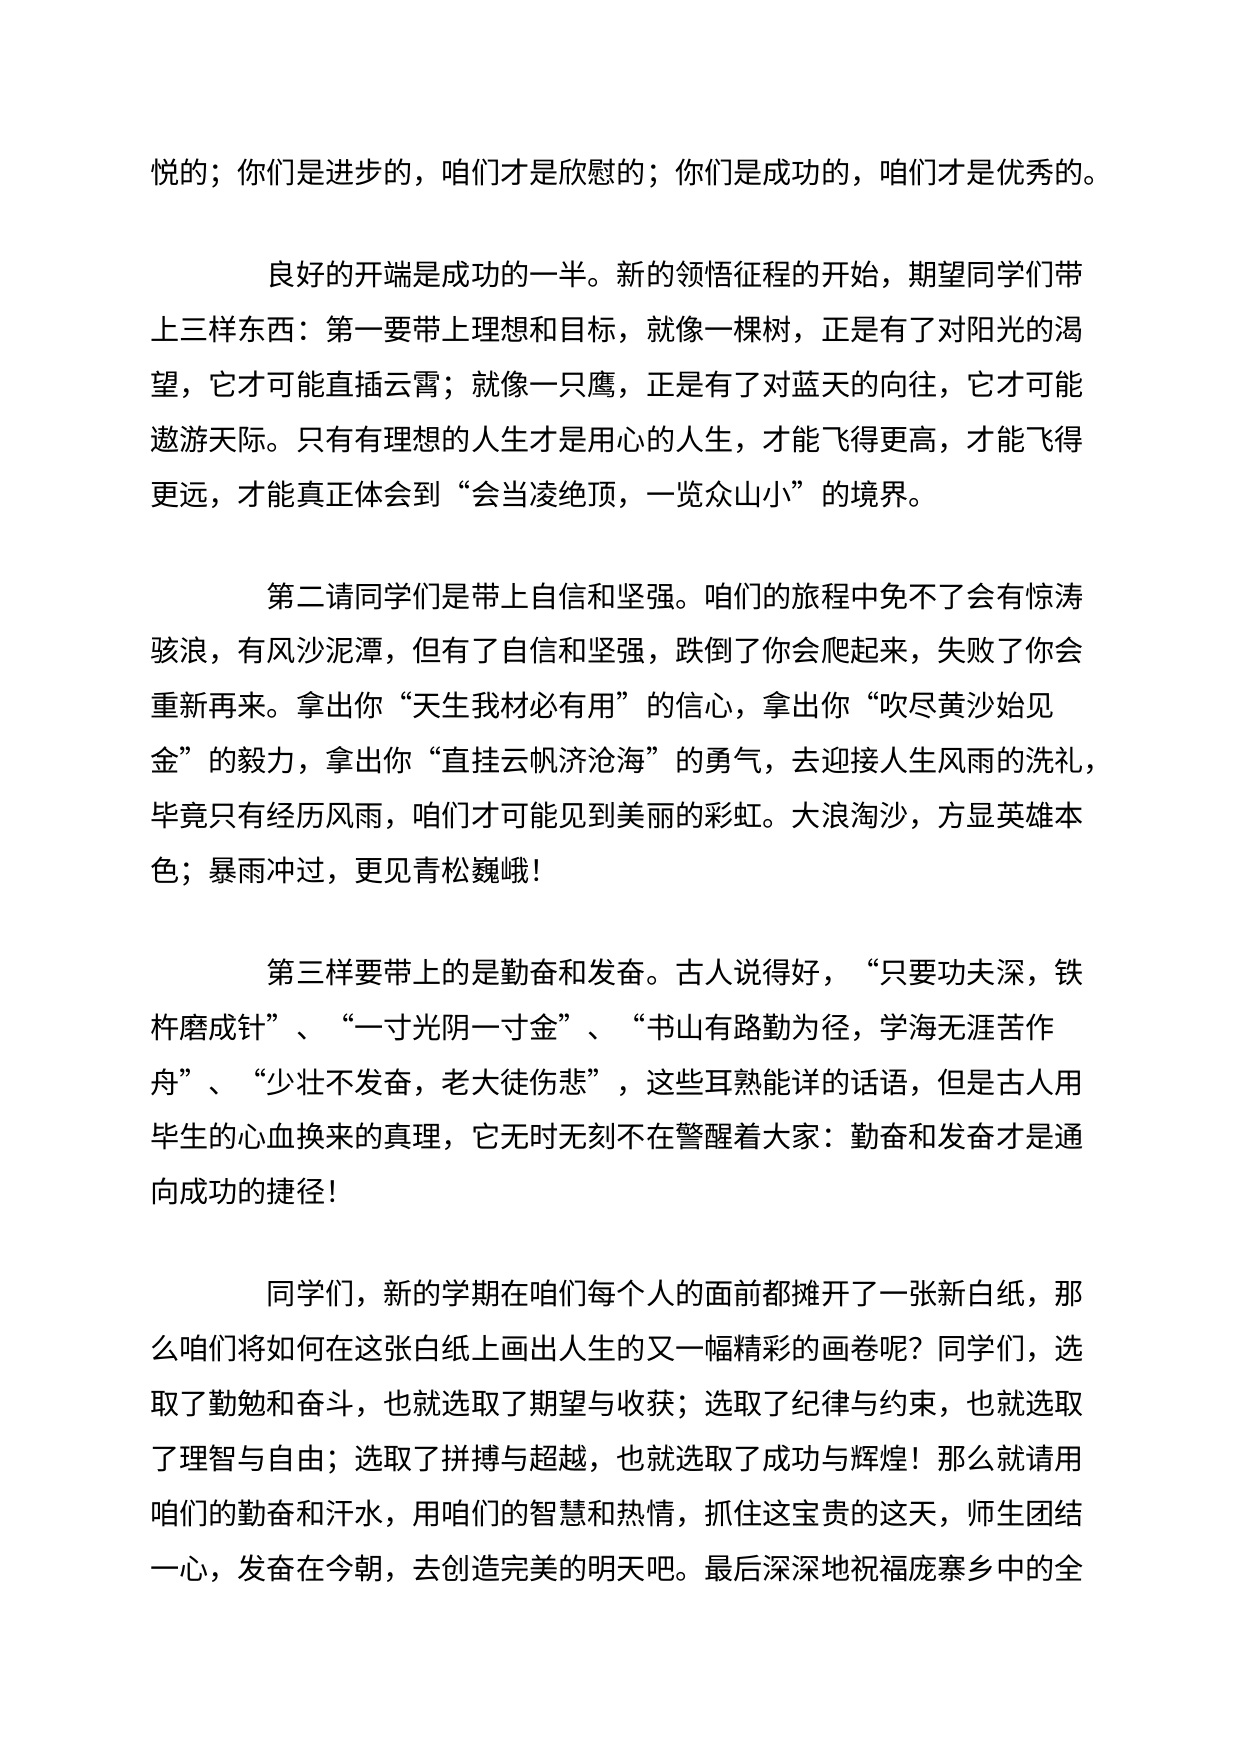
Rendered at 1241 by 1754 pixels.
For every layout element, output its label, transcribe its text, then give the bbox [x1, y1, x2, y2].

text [150, 150, 1090, 192]
text 第二请同学们是带上自信和坚强。咱们的旅程中免不了会有惊涛骇浪，有风沙泥潭，但有了自信和坚强，跌倒了你会爬起来，失败了你会重新再来。拿出你“天生我材必有用”的信心，拿出你“吹尽黄沙始见金”的毅力，拿出你“直挂云帆济沧海”的勇气，去迎接人生风雨的洗礼，毕竟只有经历风雨，咱们才可能见到美丽的彩虹。大浪淘沙，方显英雄本色；暴雨冲过，更见青松巍峨！ [150, 573, 1090, 890]
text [150, 1271, 1090, 1587]
text 第三样要带上的是勤奋和发奋。古人说得好，“只要功夫深，铁杵磨成针”、“一寸光阴一寸金”、“书山有路勤为径，学海无涯苦作舟”、“少壮不发奋，老大徒伤悲”，这些耳熟能详的话语，但是古人用毕生的心血换来的真理，它无时无刻不在警醒着大家：勤奋和发奋才是通向成功的捷径！ [150, 949, 1090, 1211]
text 良好的开端是成功的一半。新的领悟征程的开始，期望同学们带上三样东西：第一要带上理想和目标，就像一棵树，正是有了对阳光的渴望，它才可能直插云霄；就像一只鹰，正是有了对蓝天的向往，它才可能遨游天际。只有有理想的人生才是用心的人生，才能飞得更高，才能飞得更远，才能真正体会到“会当凌绝顶，一览众山小”的境界。 [150, 252, 1090, 514]
